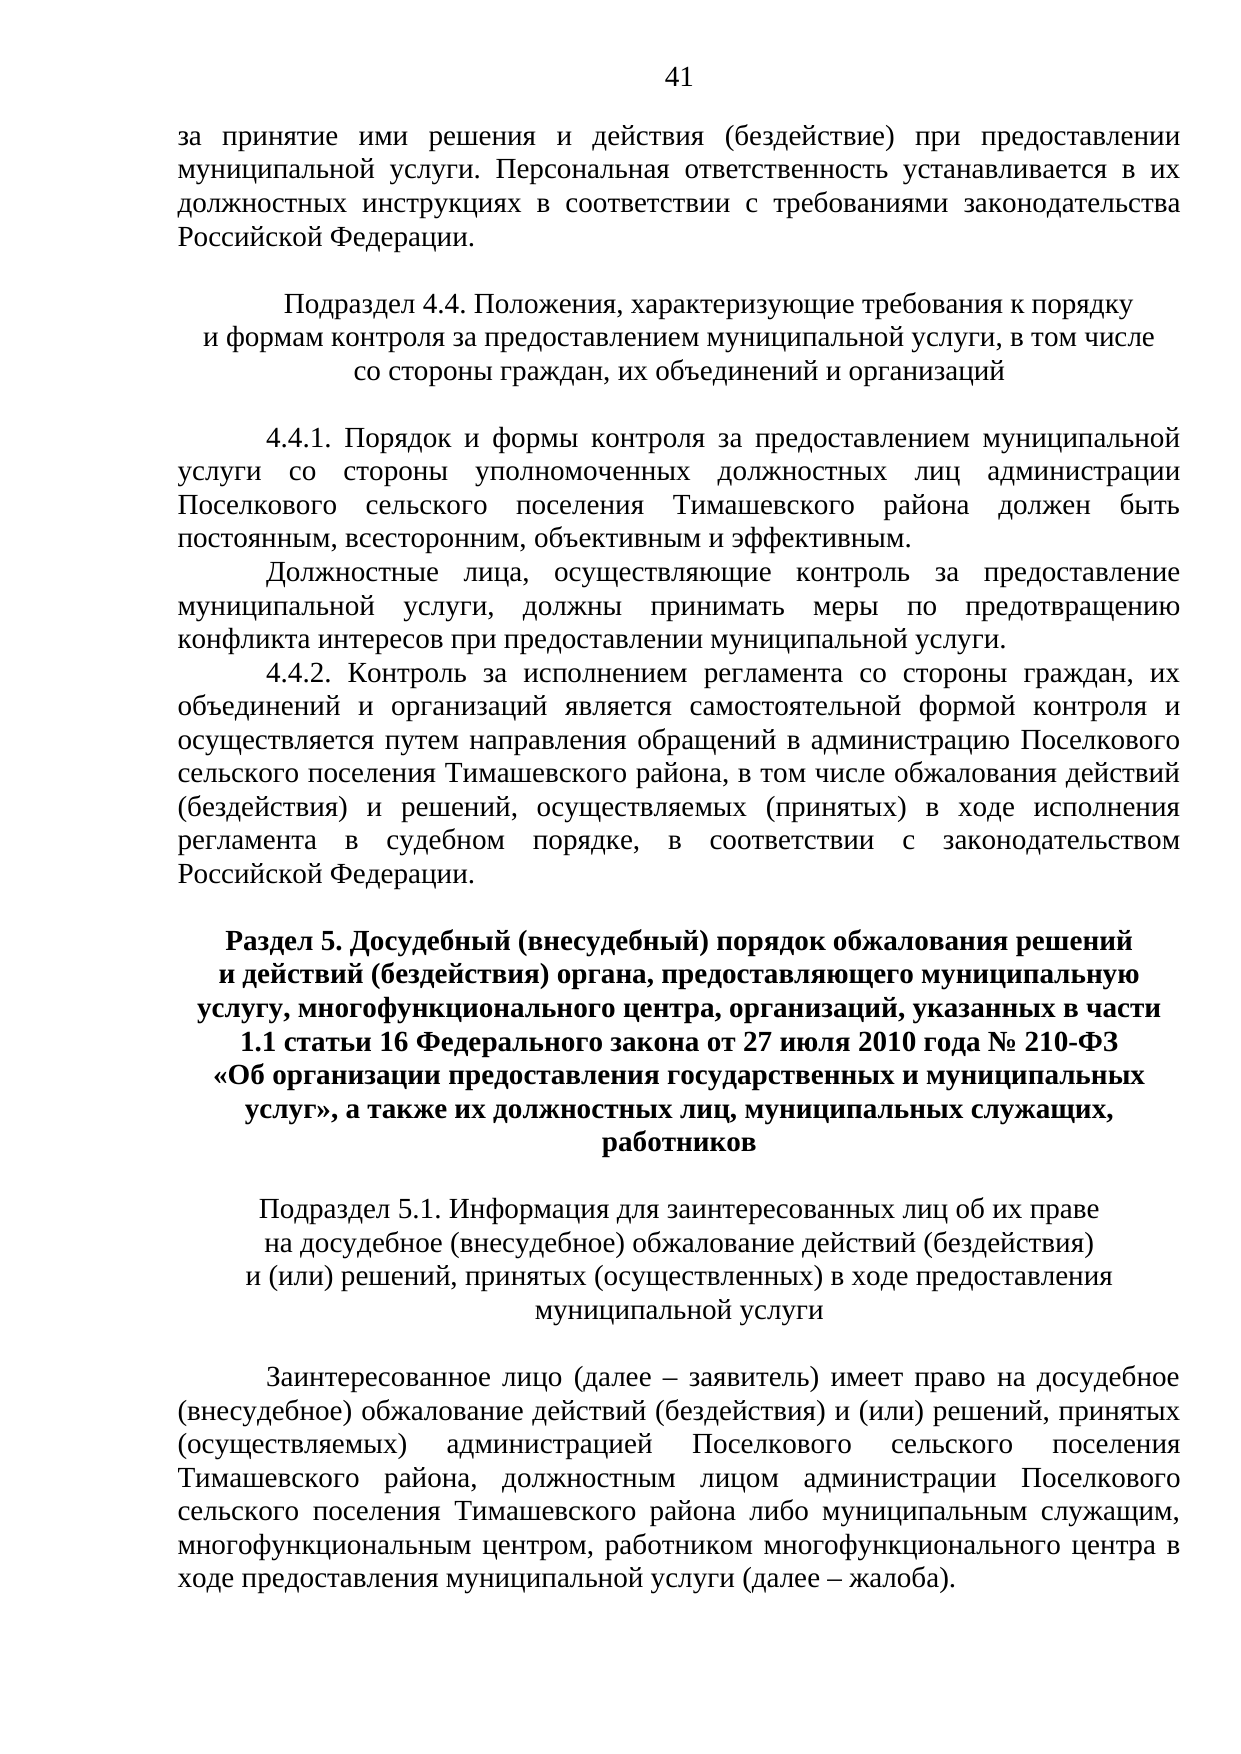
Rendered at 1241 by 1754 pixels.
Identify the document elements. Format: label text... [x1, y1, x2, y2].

text и (или) решений, принятых (осуществленных) в ходе предоставления [177, 1258, 1181, 1292]
text муниципальной услуги [177, 1292, 1181, 1326]
text 4.4.1. Порядок и формы контроля за предоставлением муниципальной услуги со стороны уполномоченных должностных лиц администрации Поселкового сельского поселения Тимашевского района должен быть постоянным, всесторонним, объективным и эффективным. [177, 420, 1181, 554]
text Заинтересованное лицо (далее – заявитель) имеет право на досудебное (внесудебное) обжалование действий (бездействия) и (или) решений, принятых (осуществляемых) администрацией Поселкового сельского поселения Тимашевского района, должностным лицом администрации Поселкового сельского поселения Тимашевского района либо муниципальным служащим, многофункциональным центром, работником многофункционального центра в ходе предоставления муниципальной услуги (далее – жалоба). [177, 1359, 1181, 1594]
text и действий (бездействия) органа, предоставляющего муниципальную услугу, многофункционального центра, организаций, указанных в части 1.1 статьи 16 Федерального закона от 27 июля 2010 года № 210-ФЗ [177, 957, 1181, 1057]
text Подраздел 4.4. Положения, характеризующие требования к порядку и формам контроля за предоставлением муниципальной услуги, в том числе со стороны граждан, их объединений и организаций [177, 286, 1181, 386]
text на досудебное (внесудебное) обжалование действий (бездействия) [177, 1225, 1181, 1258]
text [177, 118, 1181, 252]
text Подраздел 5.1. Информация для заинтересованных лиц об их праве [177, 1191, 1181, 1225]
text Раздел 5. Досудебный (внесудебный) порядок обжалования решений [177, 923, 1181, 957]
text 4.4.2. Контроль за исполнением регламента со стороны граждан, их объединений и организаций является самостоятельной формой контроля и осуществляется путем направления обращений в администрацию Поселкового сельского поселения Тимашевского района, в том числе обжалования действий (бездействия) и решений, осуществляемых (принятых) в ходе исполнения регламента в судебном порядке, в соответствии с законодательством Российской Федерации. [177, 655, 1181, 889]
text «Об организации предоставления государственных и муниципальных услуг», а также их должностных лиц, муниципальных служащих, работников [177, 1057, 1181, 1158]
text Должностные лица, осуществляющие контроль за предоставление муниципальной услуги, должны принимать меры по предотвращению конфликта интересов при предоставлении муниципальной услуги. [177, 554, 1181, 655]
